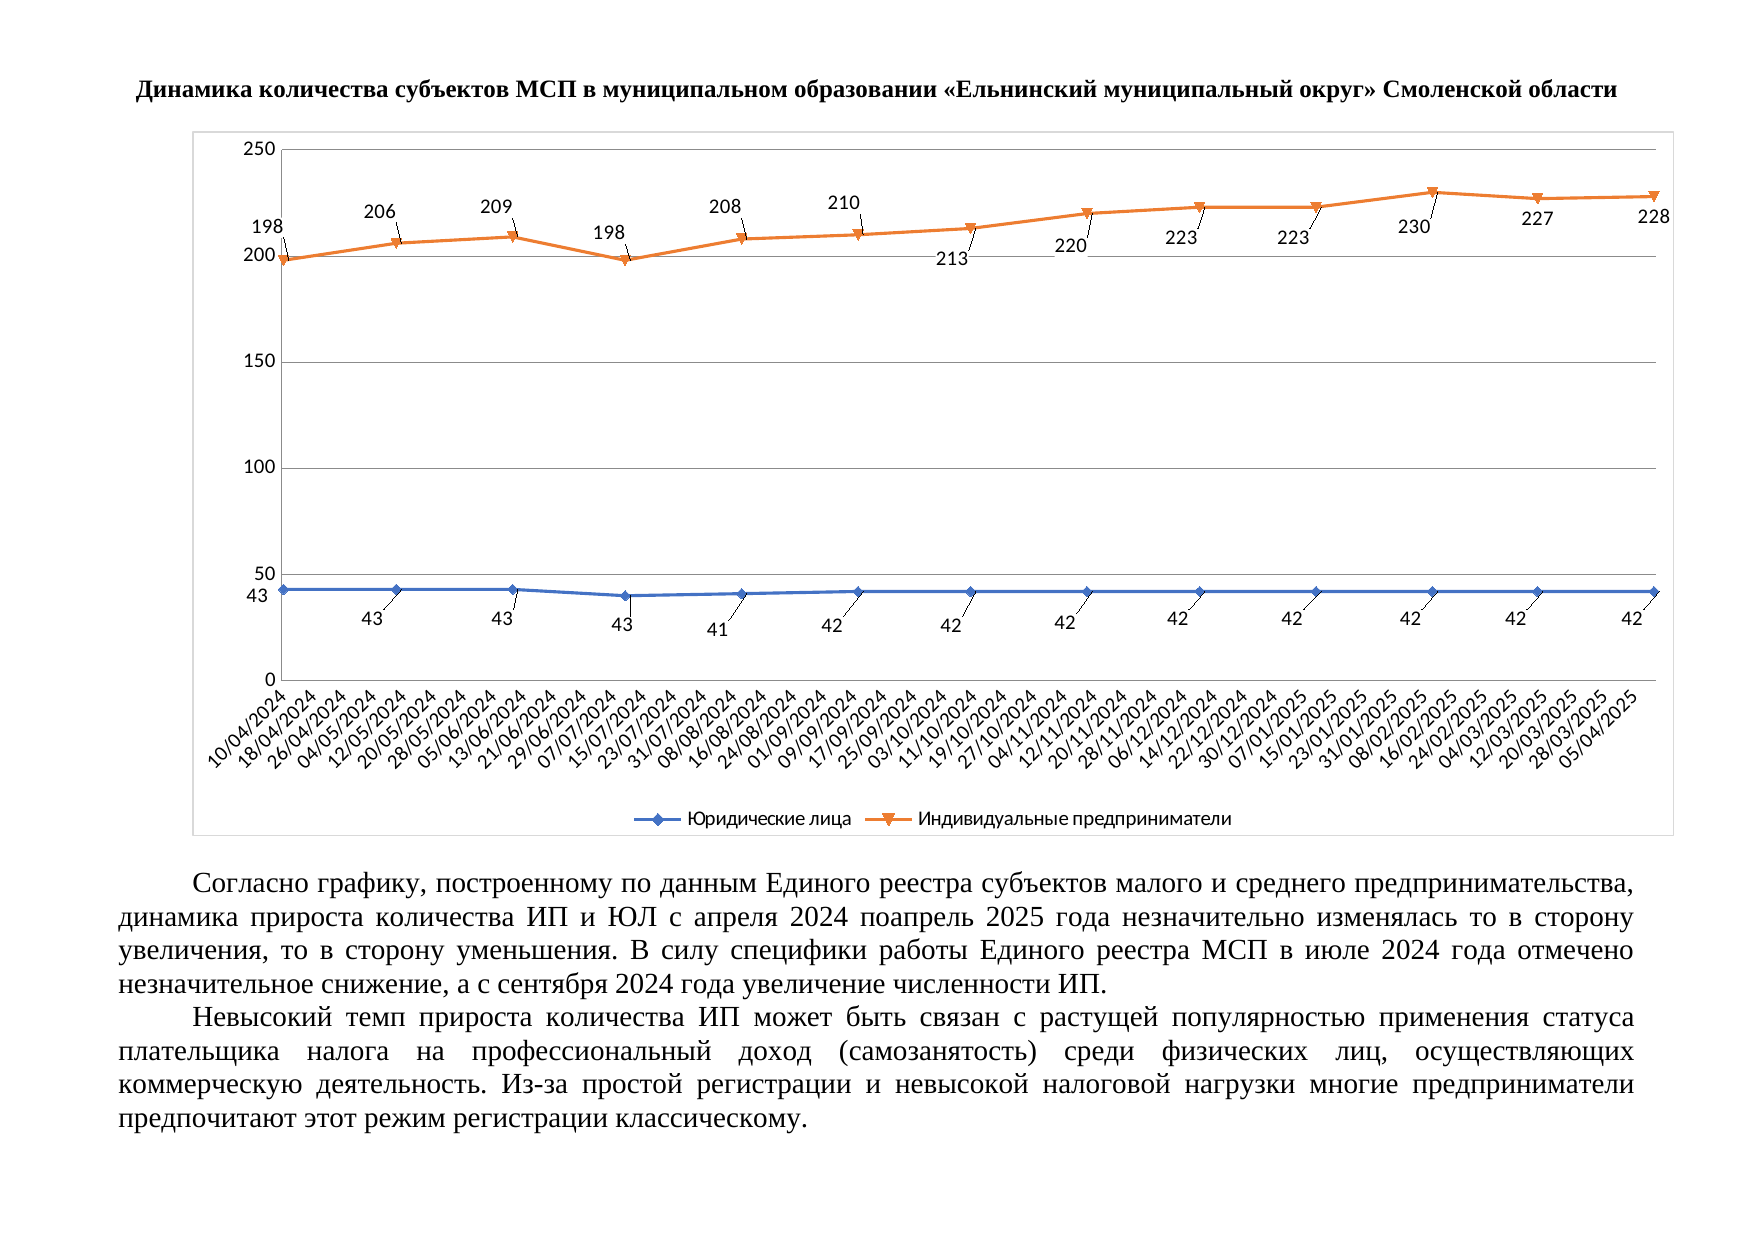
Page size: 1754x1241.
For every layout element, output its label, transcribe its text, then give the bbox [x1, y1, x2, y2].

text Невысокий темп прироста количества ИП может быть связан с растущей популярностью применения статуса плательщика налога на профессиональный доход (самозанятость) среди физических лиц, осуществляющих коммерческую деятельность. Из-за простой регистрации и невысокой налоговой нагрузки многие предприниматели предпочитают этот режим регистрации классическому. [118, 999, 1636, 1134]
text Согласно графику, построенному по данным Единого реестра субъектов малого и среднего предпринимательства, динамика прироста количества ИП и ЮЛ с апреля 2024 поапрель 2025 года незначительно изменялась то в сторону увеличения, то в сторону уменьшения. В силу специфики работы Единого реестра МСП в июле 2024 года отмечено незначительное снижение, а с сентября 2024 года увеличение численности ИП. [118, 865, 1636, 999]
text Динамика количества субъектов МСП в муниципальном образовании «Ельнинский муниципальный округ» Смоленской области [118, 74, 1636, 103]
